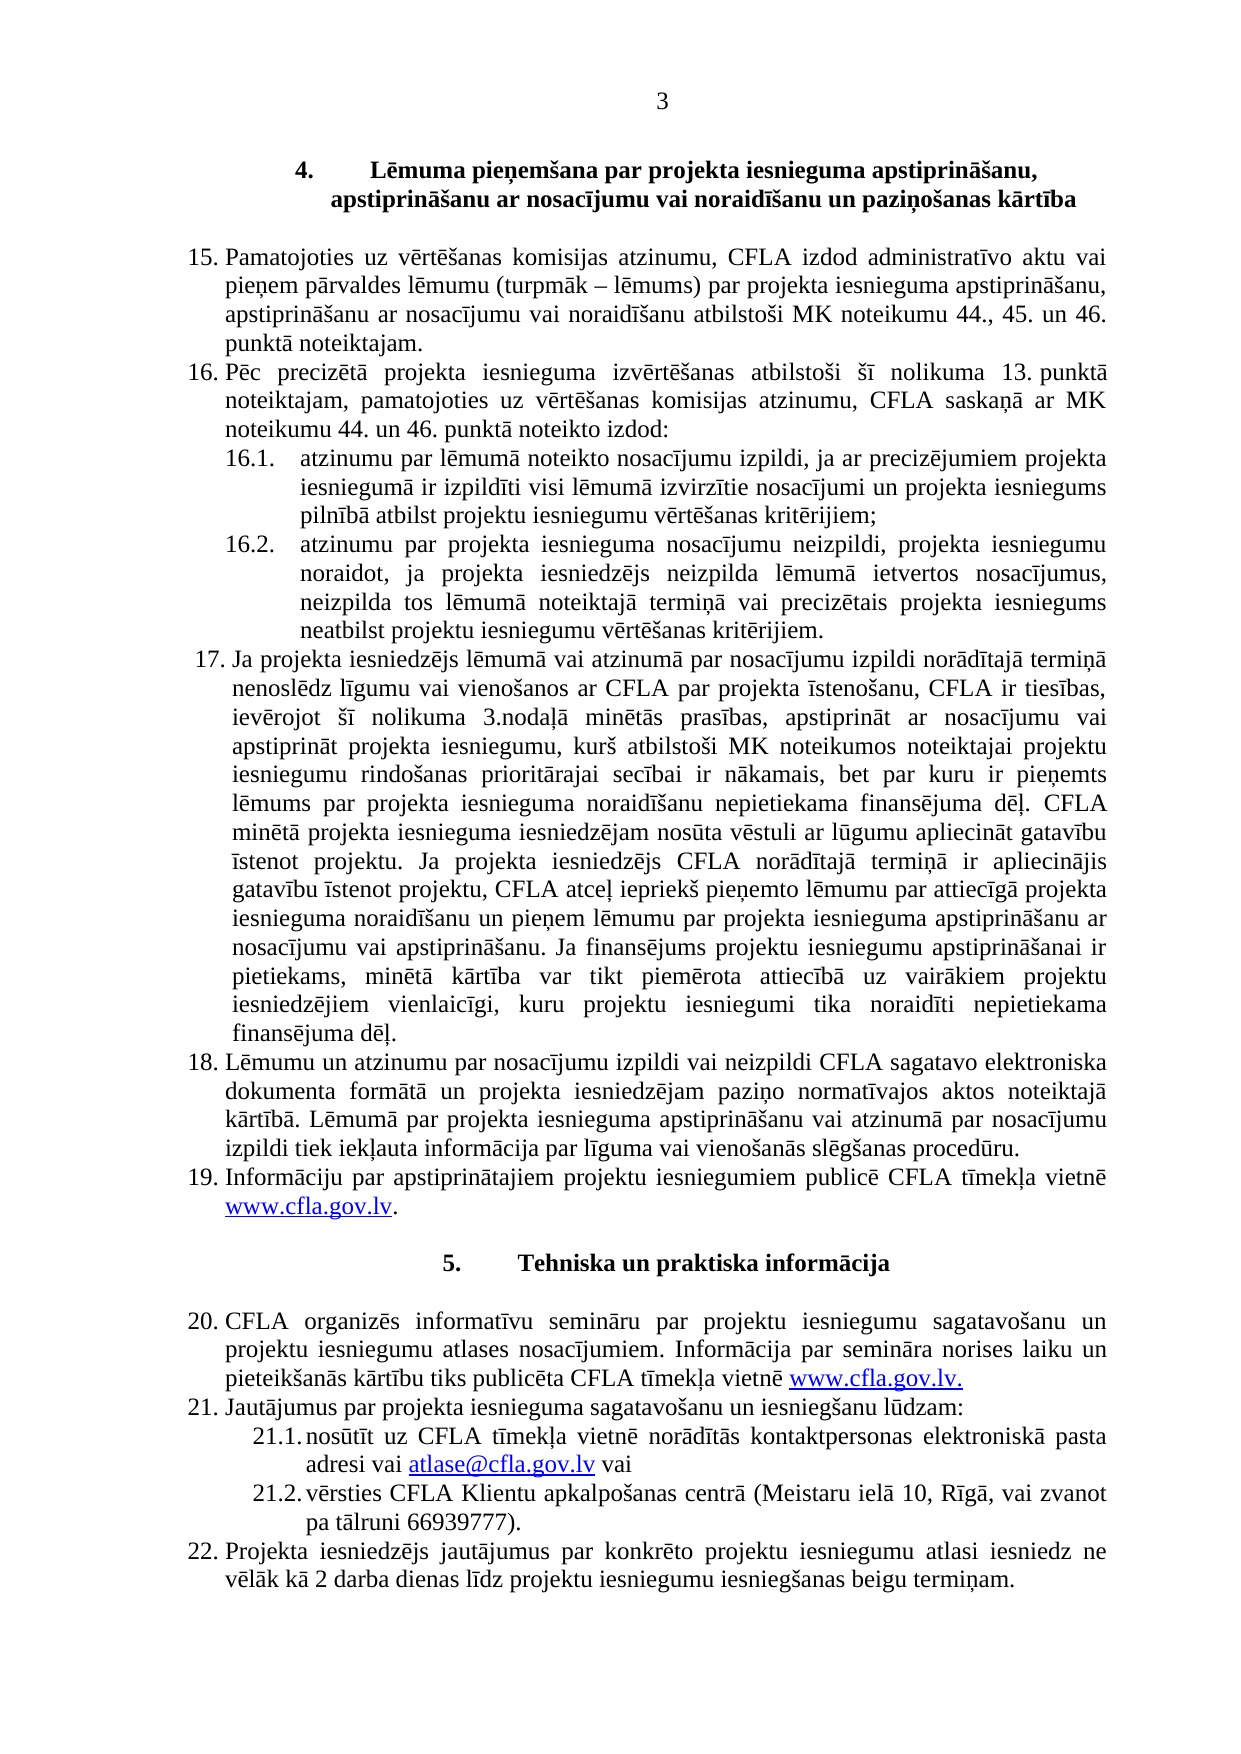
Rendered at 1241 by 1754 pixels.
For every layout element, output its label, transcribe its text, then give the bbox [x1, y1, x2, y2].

list Projekta iesniedzējs jautājumus par konkrēto projektu iesniegumu atlasi iesniedz ne vēlāk kā 2 darba dienas līdz projektu iesniegumu iesniegšanas beigu termiņam. [187, 1536, 1107, 1593]
list Lēmumu un atzinumu par nosacījumu izpildi vai neizpildi CFLA sagatavo elektroniska dokumenta formātā un projekta iesniedzējam paziņo normatīvajos aktos noteiktajā kārtībā. Lēmumā par projekta iesnieguma apstiprināšanu vai atzinumā par nosacījumu izpildi tiek iekļauta informācija par līguma vai vienošanās slēgšanas procedūru. [187, 1047, 1107, 1162]
list Lēmuma pieņemšana par projekta iesnieguma apstiprināšanu, apstiprināšanu ar nosacījumu vai noraidīšanu un paziņošanas kārtība [225, 156, 1107, 213]
list Pēc precizētā projekta iesnieguma izvērtēšanas atbilstoši šī nolikuma 13. punktā noteiktajam, pamatojoties uz vērtēšanas komisijas atzinumu, CFLA saskaņā ar MK noteikumu 44. un 46. punktā noteikto izdod: [187, 357, 1107, 443]
list vērsties CFLA Klientu apkalpošanas centrā (Meistaru ielā 10, Rīgā, vai zvanot pa tālruni 66939777). [252, 1478, 1107, 1536]
list Pamatojoties uz vērtēšanas komisijas atzinumu, CFLA izdod administratīvo aktu vai pieņem pārvaldes lēmumu (turpmāk – lēmums) par projekta iesnieguma apstiprināšanu, apstiprināšanu ar nosacījumu vai noraidīšanu atbilstoši MK noteikumu 44., 45. un 46. punktā noteiktajam. [187, 242, 1107, 357]
list nosūtīt uz CFLA tīmekļa vietnē norādītās kontaktpersonas elektroniskā pasta adresi vai atlase@cfla.gov.lv vai [252, 1421, 1107, 1478]
list atzinumu par lēmumā noteikto nosacījumu izpildi, ja ar precizējumiem projekta iesniegumā ir izpildīti visi lēmumā izvirzītie nosacījumi un projekta iesniegums pilnībā atbilst projektu iesniegumu vērtēšanas kritērijiem; [225, 443, 1107, 529]
list Jautājumus par projekta iesnieguma sagatavošanu un iesniegšanu lūdzam: [187, 1392, 1107, 1421]
list atzinumu par projekta iesnieguma nosacījumu neizpildi, projekta iesniegumu noraidot, ja projekta iesniedzējs neizpilda lēmumā ietvertos nosacījumus, neizpilda tos lēmumā noteiktajā termiņā vai precizētais projekta iesniegums neatbilst projektu iesniegumu vērtēšanas kritērijiem. [225, 529, 1107, 644]
list Informāciju par apstiprinātajiem projektu iesniegumiem publicē CFLA tīmekļa vietnē www.cfla.gov.lv. [187, 1162, 1107, 1219]
list Ja projekta iesniedzējs lēmumā vai atzinumā par nosacījumu izpildi norādītajā termiņā nenoslēdz līgumu vai vienošanos ar CFLA par projekta īstenošanu, CFLA ir tiesības, ievērojot šī nolikuma 3.nodaļā minētās prasības, apstiprināt ar nosacījumu vai apstiprināt projekta iesniegumu, kurš atbilstoši MK noteikumos noteiktajai projektu iesniegumu rindošanas prioritārajai secībai ir nākamais, bet par kuru ir pieņemts lēmums par projekta iesnieguma noraidīšanu nepietiekama finansējuma dēļ. CFLA minētā projekta iesnieguma iesniedzējam nosūta vēstuli ar lūgumu apliecināt gatavību īstenot projektu. Ja projekta iesniedzējs CFLA norādītajā termiņā ir apliecinājis gatavību īstenot projektu, CFLA atceļ iepriekš pieņemto lēmumu par attiecīgā projekta iesnieguma noraidīšanu un pieņem lēmumu par projekta iesnieguma apstiprināšanu ar nosacījumu vai apstiprināšanu. Ja finansējums projektu iesniegumu apstiprināšanai ir pietiekams, minētā kārtība var tikt piemērota attiecībā uz vairākiem projektu iesniedzējiem vienlaicīgi, kuru projektu iesniegumi tika noraidīti nepietiekama finansējuma dēļ. [194, 644, 1107, 1047]
list CFLA organizēs informatīvu semināru par projektu iesniegumu sagatavošanu un projektu iesniegumu atlases nosacījumiem. Informācija par semināra norises laiku un pieteikšanās kārtību tiks publicēta CFLA tīmekļa vietnē www.cfla.gov.lv. [187, 1306, 1107, 1392]
list Tehniska un praktiska informācija [225, 1248, 1107, 1277]
